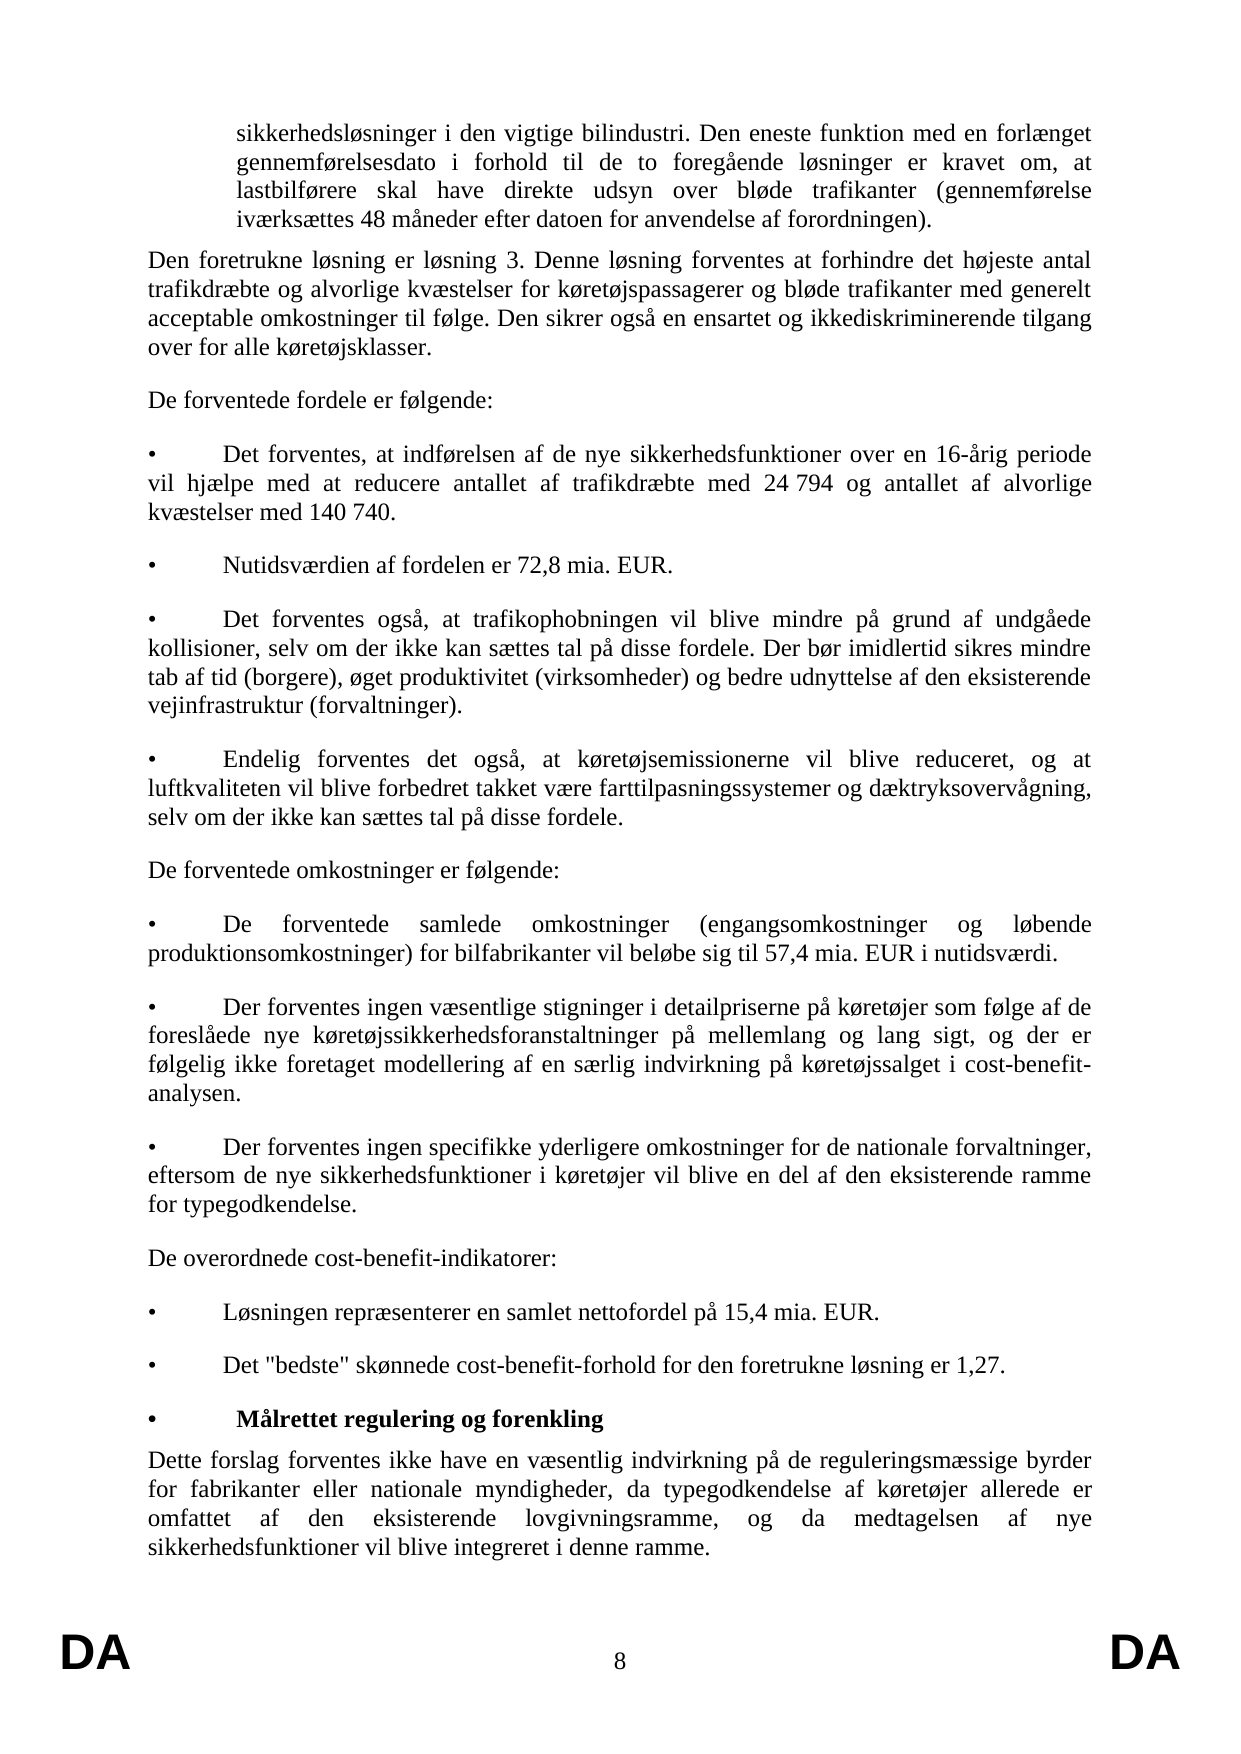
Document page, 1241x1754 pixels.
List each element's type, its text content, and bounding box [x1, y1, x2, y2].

text • Det forventes også, at trafikophobningen vil blive mindre på grund af undgåede kollisioner, selv om der ikke kan sættes tal på disse fordele. Der bør imidlertid sikres mindre tab af tid (borgere), øget produktivitet (virksomheder) og bedre udnyttelse af den eksisterende vejinfrastruktur (forvaltninger). [148, 604, 1093, 719]
text • Nutidsværdien af fordelen er 72,8 mia. EUR. [148, 551, 1093, 579]
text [148, 118, 1093, 233]
text • Det forventes, at indførelsen af de nye sikkerhedsfunktioner over en 16-årig periode vil hjælpe med at reducere antallet af trafikdræbte med 24 794 og antallet af alvorlige kvæstelser med 140 740. [148, 439, 1093, 526]
text • Løsningen repræsenterer en samlet nettofordel på 15,4 mia. EUR. [148, 1297, 1093, 1326]
text • Der forventes ingen specifikke yderligere omkostninger for de nationale forvaltninger, eftersom de nye sikkerhedsfunktioner i køretøjer vil blive en del af den eksisterende ramme for typegodkendelse. [148, 1132, 1093, 1218]
text Den foretrukne løsning er løsning 3. Denne løsning forventes at forhindre det højeste antal trafikdræbte og alvorlige kvæstelser for køretøjspassagerer og bløde trafikanter med generelt acceptable omkostninger til følge. Den sikrer også en ensartet og ikkediskriminerende tilgang over for alle køretøjsklasser. [148, 246, 1093, 361]
text • Endelig forventes det også, at køretøjsemissionerne vil blive reduceret, og at luftkvaliteten vil blive forbedret takket være farttilpasningssystemer og dæktryksovervågning, selv om der ikke kan sættes tal på disse fordele. [148, 744, 1093, 831]
text • Det "bedste" skønnede cost-benefit-forhold for den foretrukne løsning er 1,27. [148, 1351, 1093, 1379]
subtitle • Målrettet regulering og forenkling [148, 1404, 1093, 1433]
text • De forventede samlede omkostninger (engangsomkostninger og løbende produktionsomkostninger) for bilfabrikanter vil beløbe sig til 57,4 mia. EUR i nutidsværdi. [148, 909, 1093, 967]
text • Der forventes ingen væsentlige stigninger i detailpriserne på køretøjer som følge af de foreslåede nye køretøjssikkerhedsforanstaltninger på mellemlang og lang sigt, og der er følgelig ikke foretaget modellering af en særlig indvirkning på køretøjssalget i cost-benefit-analysen. [148, 992, 1093, 1107]
text De forventede fordele er følgende: [148, 386, 1093, 414]
text De overordnede cost-benefit-indikatorer: [148, 1243, 1093, 1272]
text Dette forslag forventes ikke have en væsentlig indvirkning på de reguleringsmæssige byrder for fabrikanter eller nationale myndigheder, da typegodkendelse af køretøjer allerede er omfattet af den eksisterende lovgivningsramme, og da medtagelsen af nye sikkerhedsfunktioner vil blive integreret i denne ramme. [148, 1446, 1093, 1561]
text De forventede omkostninger er følgende: [148, 856, 1093, 884]
